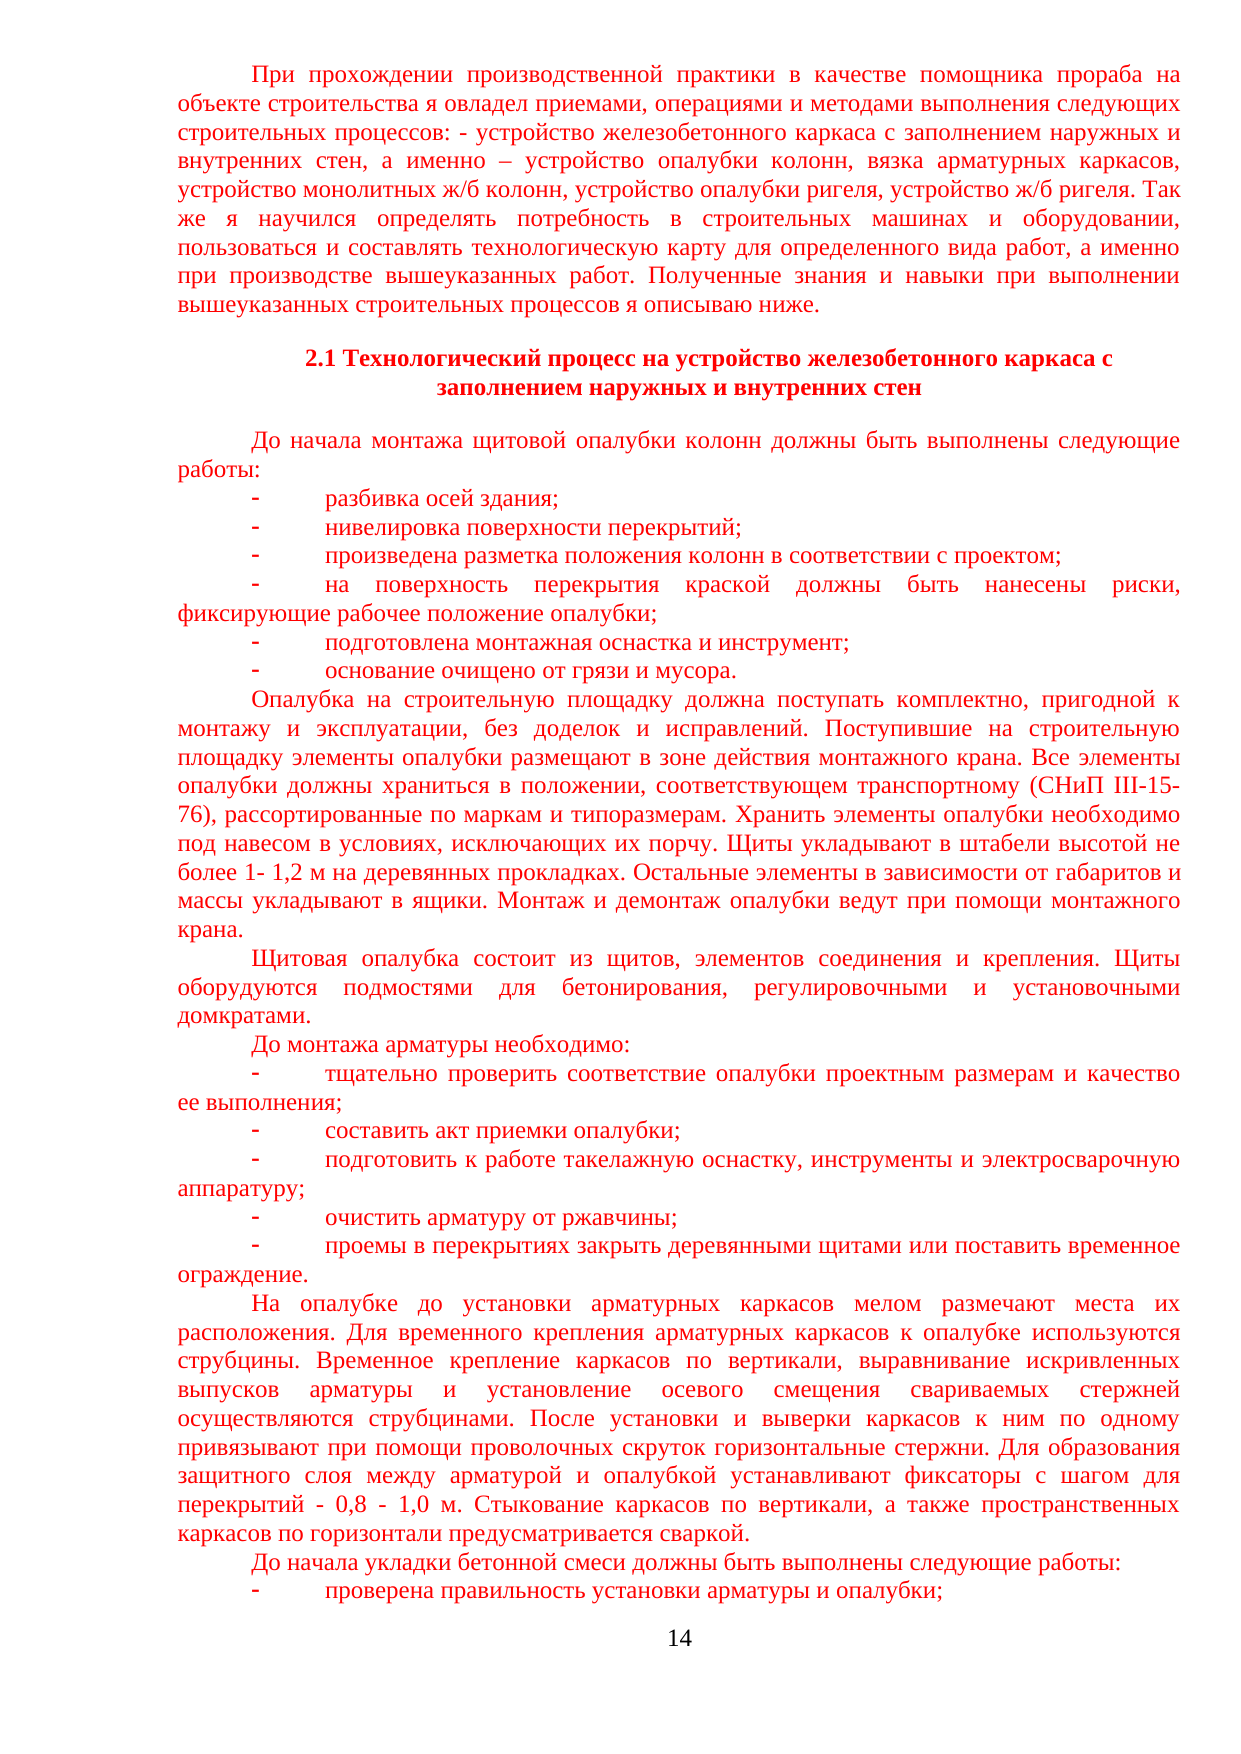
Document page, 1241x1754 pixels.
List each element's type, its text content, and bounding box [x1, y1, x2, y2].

list на поверхность перекрытия краской должны быть нанесены риски, фиксирующие рабочее положение опалубки; [177, 569, 1181, 627]
list тщательно проверить соответствие опалубки проектным размерам и качество ее выполнения; [177, 1058, 1181, 1115]
list основание очищено от грязи и мусора. [177, 655, 1181, 684]
list нивелировка поверхности перекрытий; [177, 512, 1181, 540]
text Щитовая опалубка состоит из щитов, элементов соединения и крепления. Щиты оборудуются подмостями для бетонирования, регулировочными и установочными домкратами. [177, 943, 1181, 1029]
text До монтажа арматуры необходимо: [177, 1029, 1181, 1058]
text До начала укладки бетонной смеси должны быть выполнены следующие работы: [177, 1547, 1181, 1575]
text При прохождении производственной практики в качестве помощника прораба на объекте строительства я овладел приемами, операциями и методами выполнения следующих строительных процессов: - устройство железобетонного каркаса с заполнением наружных и внутренних стен, а именно – устройство опалубки колонн, вязка арматурных каркасов, устройство монолитных ж/б колонн, устройство опалубки ригеля, устройство ж/б ригеля. Так же я научился определять потребность в строительных машинах и оборудовании, пользоваться и составлять технологическую карту для определенного вида работ, а именно при производстве вышеуказанных работ. Полученные знания и навыки при выполнении вышеуказанных строительных процессов я описываю ниже. [177, 59, 1181, 318]
text Опалубка на строительную площадку должна поступать комплектно, пригодной к монтажу и эксплуатации, без доделок и исправлений. Поступившие на строительную площадку элементы опалубки размещают в зоне действия монтажного крана. Все элементы опалубки должны храниться в положении, соответствующем транспортному (СНиП III-15-76), рассортированные по маркам и типоразмерам. Хранить элементы опалубки необходимо под навесом в условиях, исключающих их порчу. Щиты укладывают в штабели высотой не более 1- 1,2 м на деревянных прокладках. Остальные элементы в зависимости от габаритов и массы укладывают в ящики. Монтаж и демонтаж опалубки ведут при помощи монтажного крана. [177, 684, 1181, 943]
list проверена правильность установки арматуры и опалубки; [177, 1575, 1181, 1604]
list подготовить к работе такелажную оснастку, инструменты и электросварочную аппаратуру; [177, 1144, 1181, 1202]
list подготовлена монтажная оснастка и инструмент; [177, 627, 1181, 655]
list произведена разметка положения колонн в соответствии с проектом; [177, 540, 1181, 569]
text 2.1 Технологический процесс на устройство железобетонного каркаса с заполнением наружных и внутренних стен [177, 343, 1181, 400]
list очистить арматуру от ржавчины; [177, 1202, 1181, 1230]
list составить акт приемки опалубки; [177, 1115, 1181, 1144]
list разбивка осей здания; [177, 483, 1181, 512]
list проемы в перекрытиях закрыть деревянными щитами или поставить временное ограждение. [177, 1230, 1181, 1288]
text На опалубке до установки арматурных каркасов мелом размечают места их расположения. Для временного крепления арматурных каркасов к опалубке используются струбцины. Временное крепление каркасов по вертикали, выравнивание искривленных выпусков арматуры и установление осевого смещения свариваемых стержней осуществляются струбцинами. После установки и выверки каркасов к ним по одному привязывают при помощи проволочных скруток горизонтальные стержни. Для образования защитного слоя между арматурой и опалубкой устанавливают фиксаторы с шагом для перекрытий - 0,8 - 1,0 м. Стыкование каркасов по вертикали, а также пространственных каркасов по горизонтали предусматривается сваркой. [177, 1288, 1181, 1547]
text До начала монтажа щитовой опалубки колонн должны быть выполнены следующие работы: [177, 425, 1181, 483]
